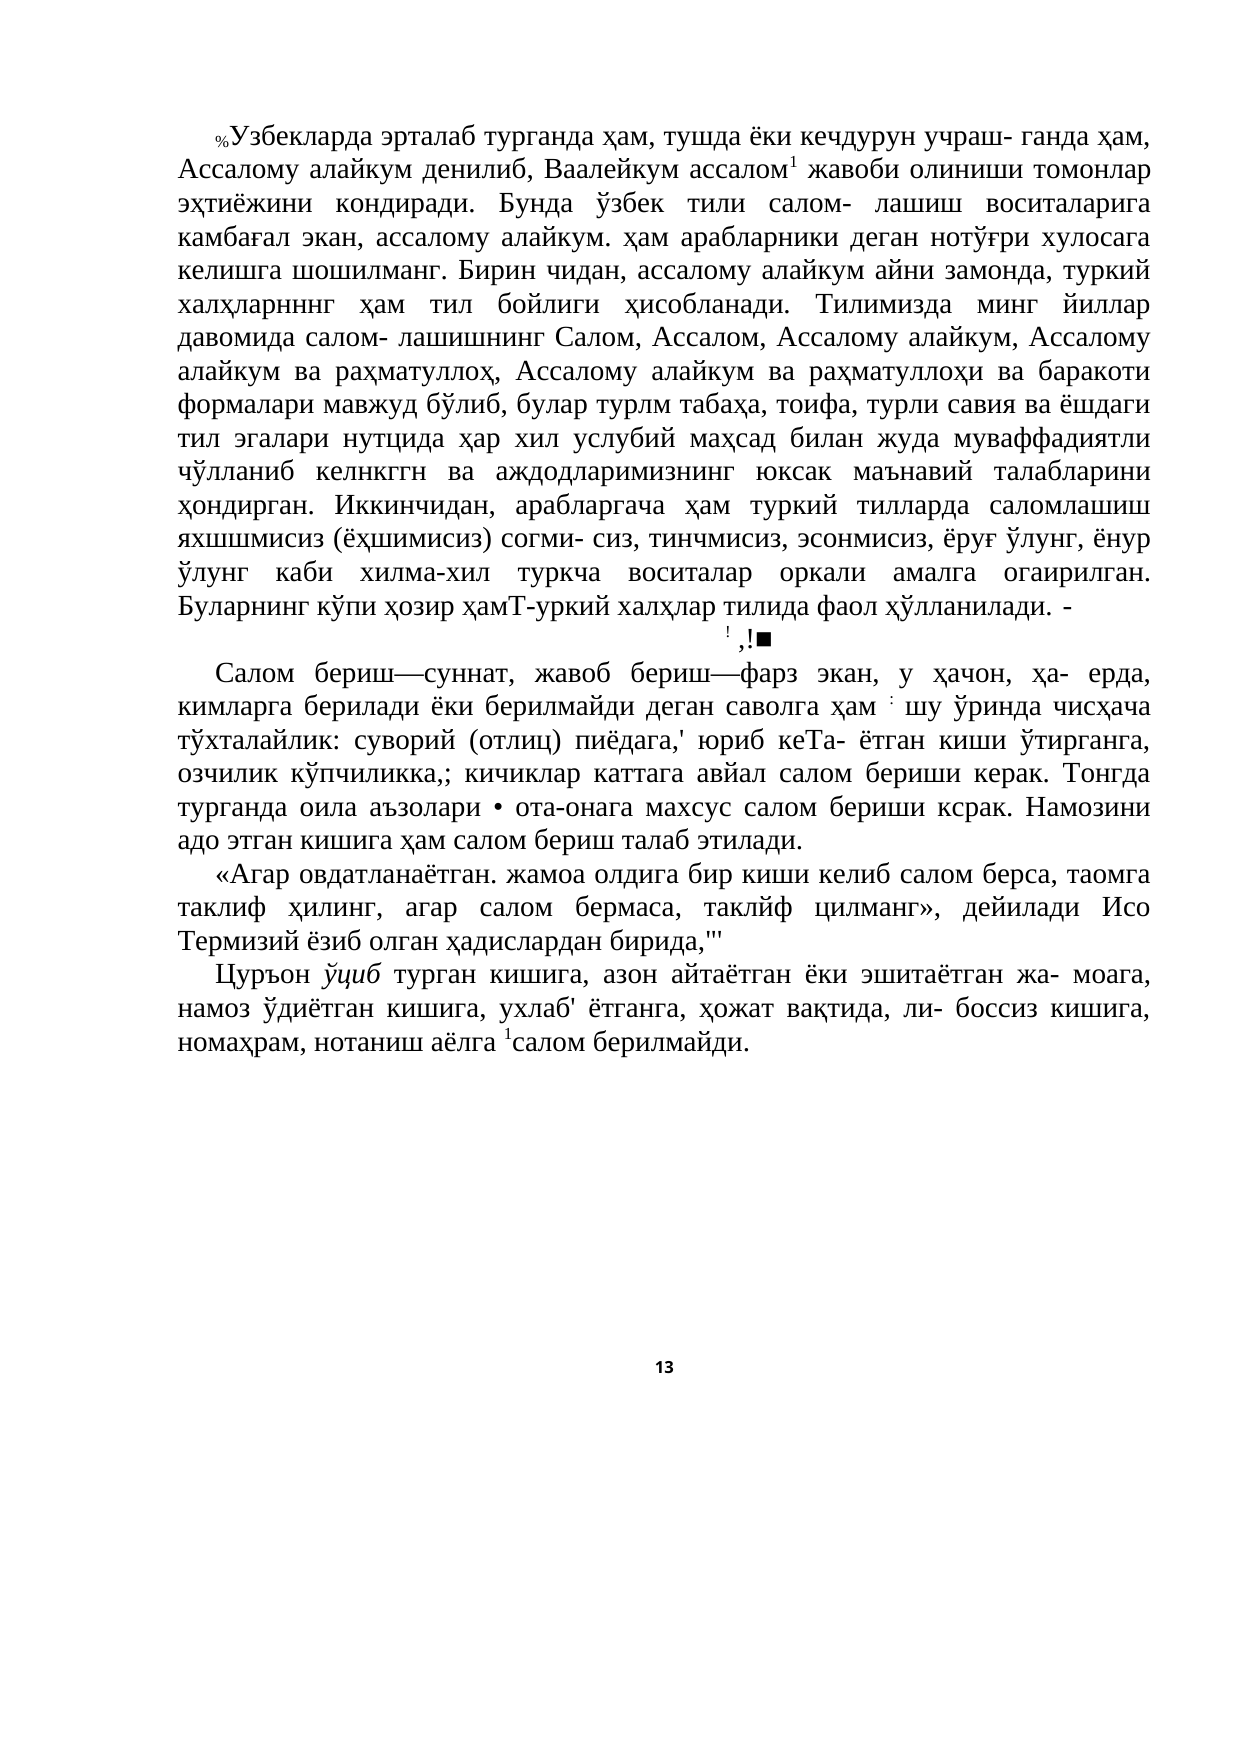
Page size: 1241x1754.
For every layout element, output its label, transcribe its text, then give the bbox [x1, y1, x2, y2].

text %Узбекларда эрталаб турганда ҳам, тушда ёки кечдурун учраш- ганда ҳам, Ассалому алайкум денилиб, Ваалейкум ассалом1 жавоби олиниши томонлар эҳтиёжини кондиради. Бунда ўзбек тили салом- лашиш воситаларига камбағал экан, ассалому алайкум. ҳам арабларники деган нотўғри хулосага келишга шошилманг. Бирин чидан, ассалому алайкум айни замонда, туркий халҳларнннг ҳам тил бойлиги ҳисобланади. Тилимизда минг йиллар давомида салом- лашишнинг Салом, Ассалом, Ассалому алайкум, Ассалому алайкум ва раҳматуллоҳ, Ассалому алайкум ва раҳматуллоҳи ва баракоти формалари мавжуд бўлиб, булар турлм табаҳа, тоифа, турли савия ва ёшдаги тил эгалари нутцида ҳар хил услубий маҳсад билан жуда муваффадиятли чўлланиб келнкггн ва аждодларимизнинг юксак маънавий талабларини ҳондирган. Иккинчидан, арабларгача ҳам туркий тилларда саломлашиш яхшшмисиз (ёҳшимисиз) согми- сиз, тинчмисиз, эсонмисиз, ёруғ ўлунг, ёнур ўлунг каби хилма-хил туркча воситалар оркали амалга огаирилган. Буларнинг кўпи ҳозир ҳамТ-уркий халҳлар тилида фаол ҳўлланилади. - ! ,!■ [177, 118, 1152, 655]
text Салом бериш—суннат, жавоб бериш—фарз экан, у ҳачон, ҳа- ерда, кимларга берилади ёки берилмайди деган саволга ҳам : шу ўринда чисҳача тўхталайлик: суворий (отлиц) пиёдага,' юриб кеТа- ётган киши ўтирганга, озчилик кўпчиликка,; кичиклар каттага авйал салом бериши керак. Тонгда турганда оила аъзолари • ота-онага махсус салом бериши ксрак. Намозини адо этган кишига ҳам салом бериш талаб этилади. [177, 655, 1152, 856]
text Цуръон ўциб турган кишига, азон айтаётган ёки эшитаётган жа- моага, намоз ўдиётган кишига, ухлаб' ётганга, ҳожат вақтида, ли- боссиз кишига, номаҳрам, нотаниш аёлга 1салом берилмайди. [177, 957, 1152, 1057]
text «Агар овдатланаётган. жамоа олдига бир киши келиб салом берса, таомга таклиф ҳилинг, агар салом бермаса, таклйф цилманг», дейилади Исо Термизий ёзиб олган ҳадислардан бирида,"' [177, 856, 1152, 957]
